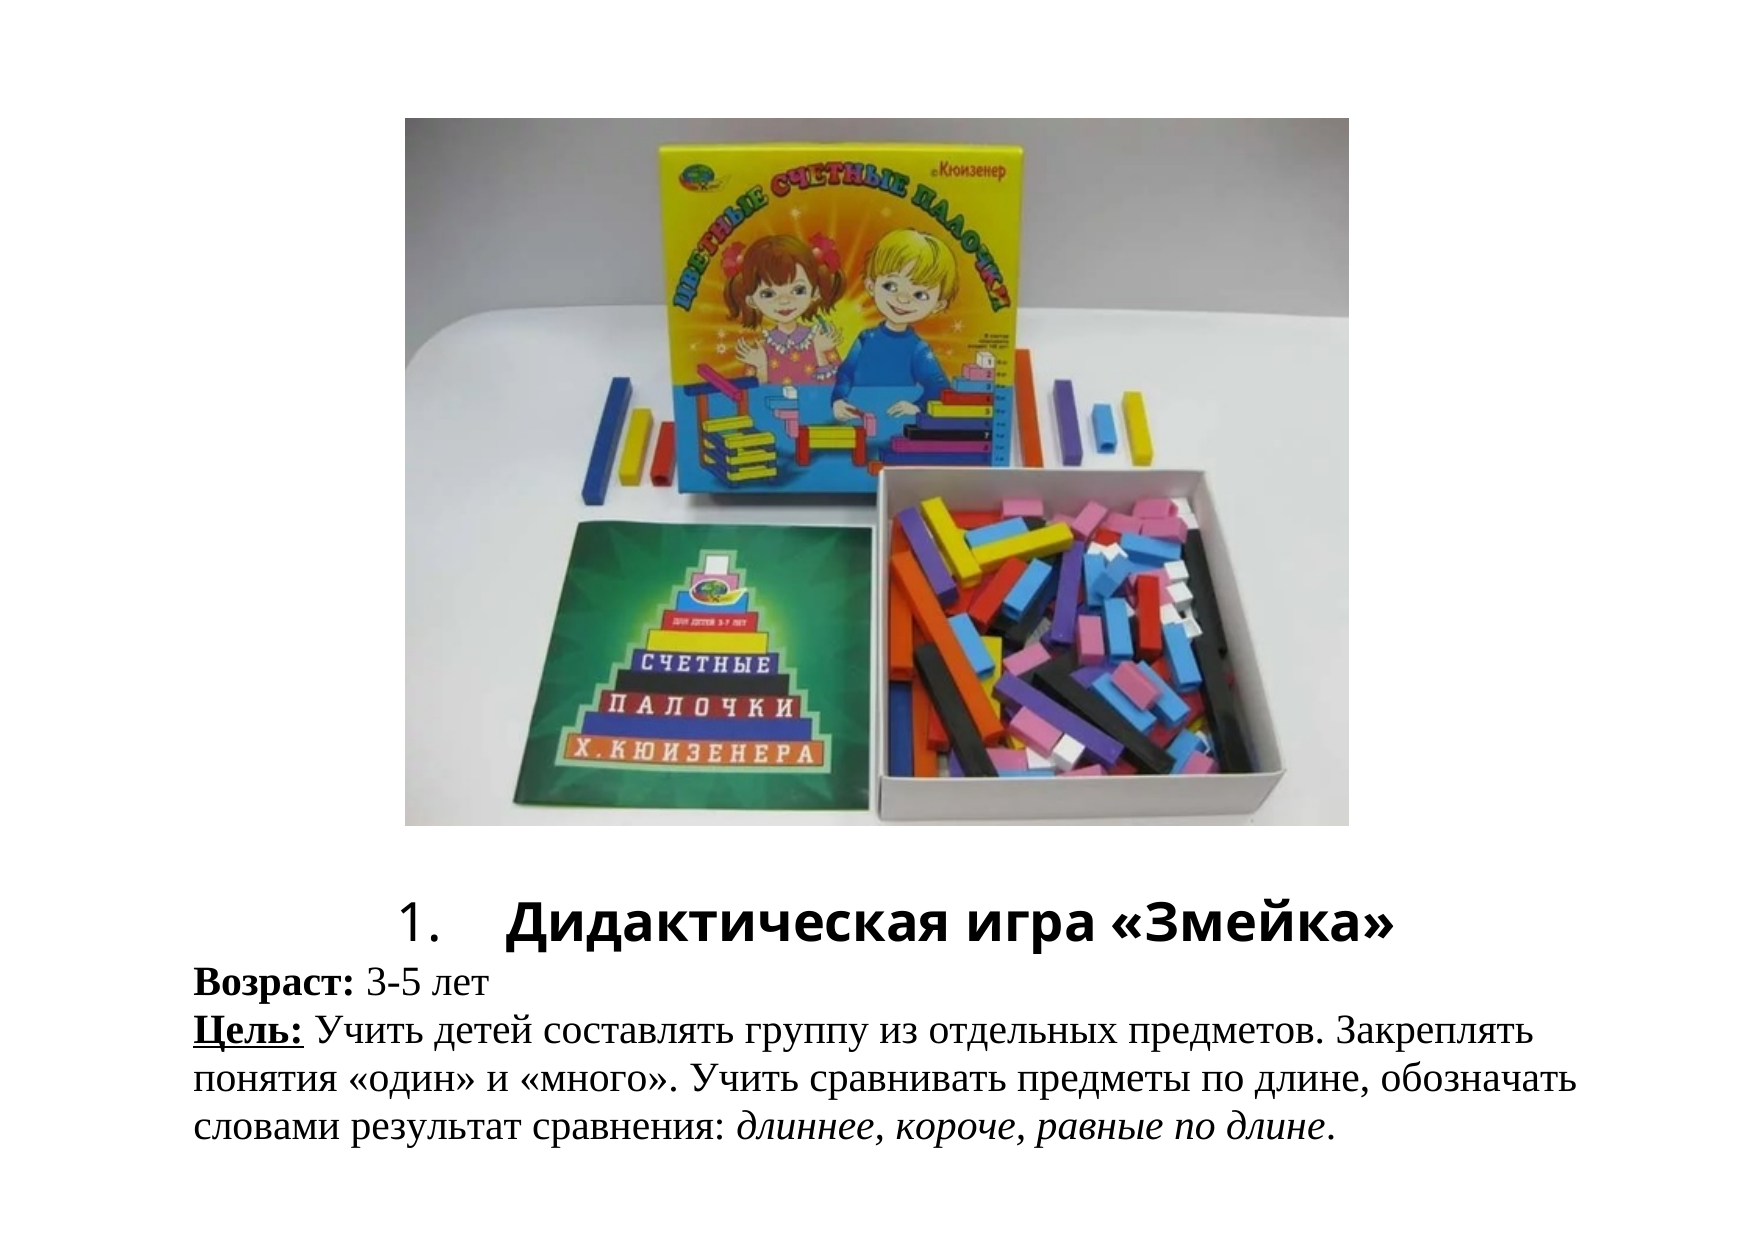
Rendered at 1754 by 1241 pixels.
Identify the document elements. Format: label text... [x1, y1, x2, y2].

list Возраст: 3-5 лет [193, 957, 1636, 1005]
picture [405, 118, 1349, 826]
list Дидактическая игра «Змейка» [156, 883, 1636, 957]
list Цель: Учить детей составлять группу из отдельных предметов. Закреплять понятия «один» и «много». Учить сравнивать предметы по длине, обозначать словами результат сравнения: длиннее, короче, равные по длине. [193, 1005, 1636, 1148]
